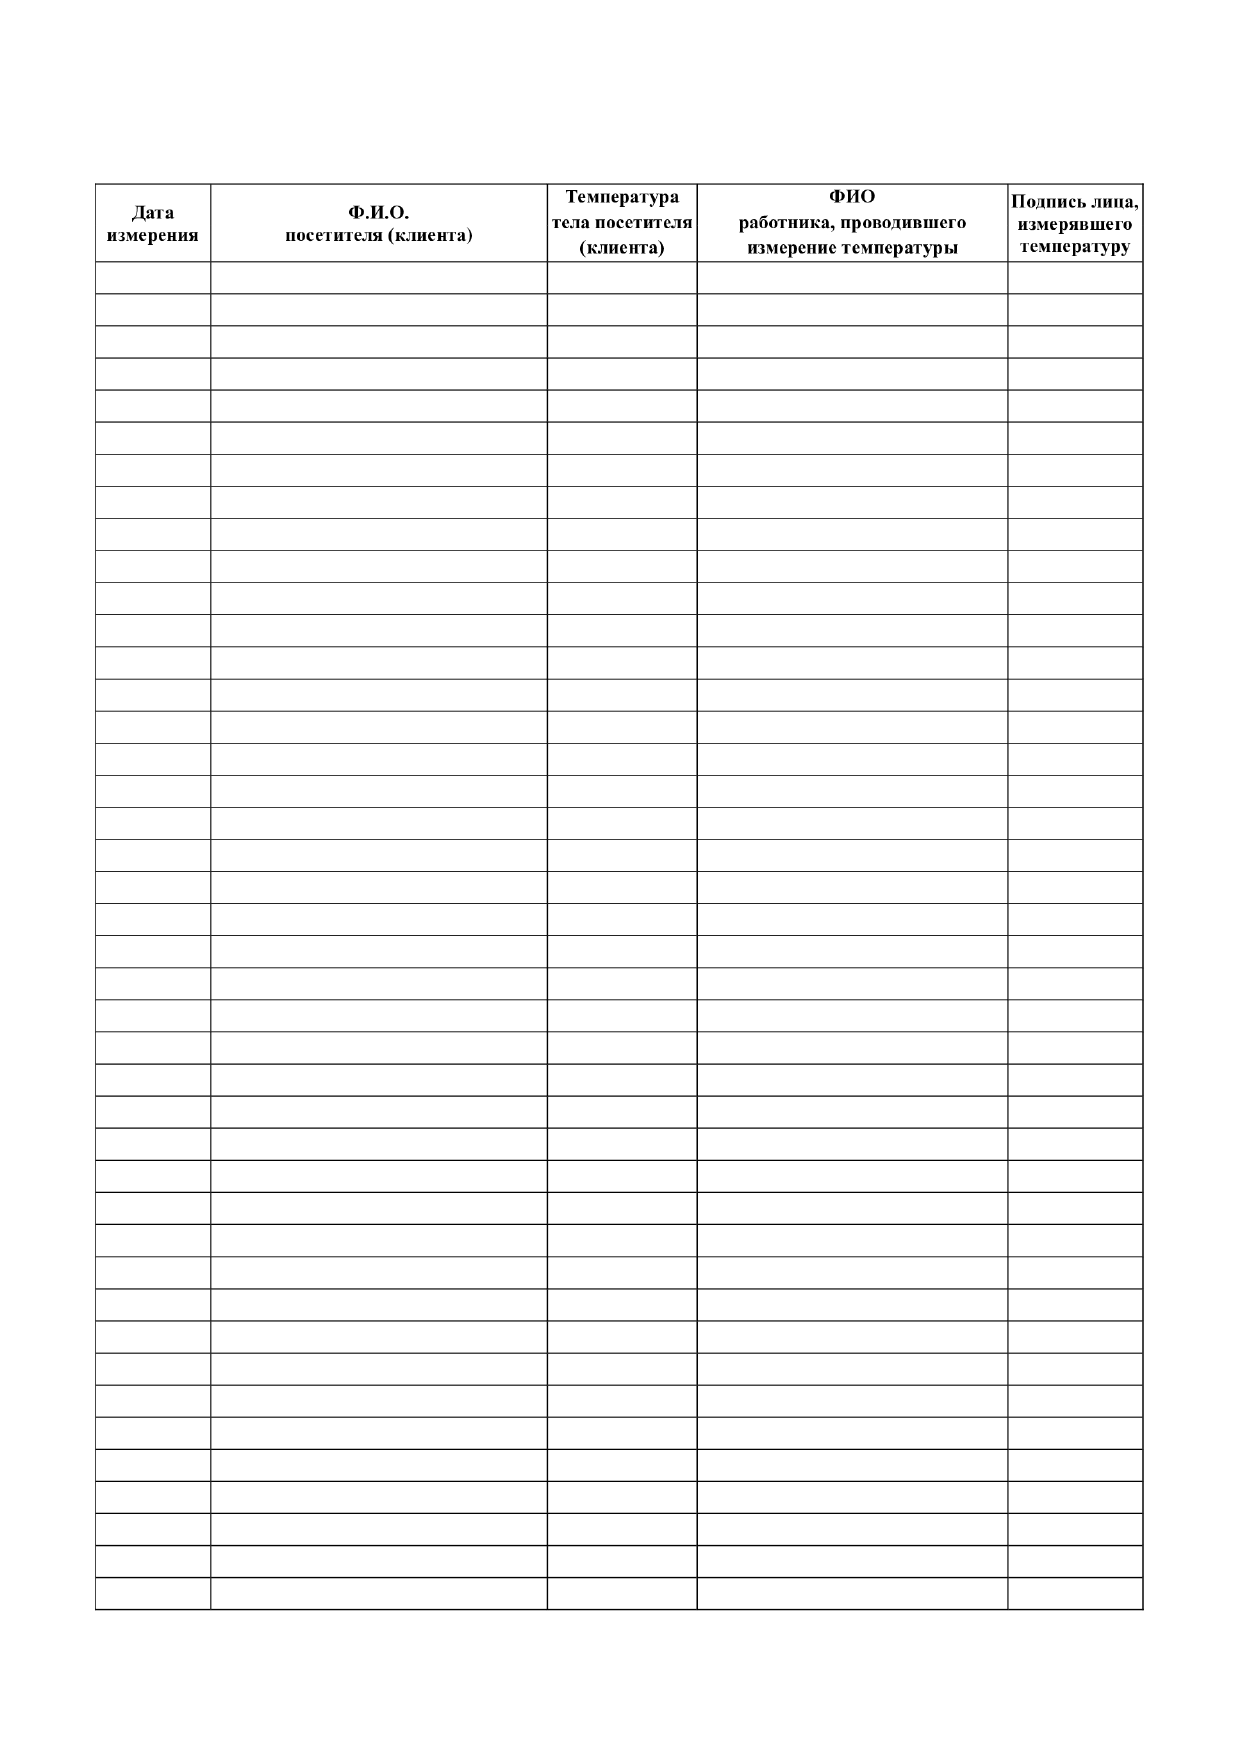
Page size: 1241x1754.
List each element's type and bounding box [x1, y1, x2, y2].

picture [88, 171, 1158, 1617]
